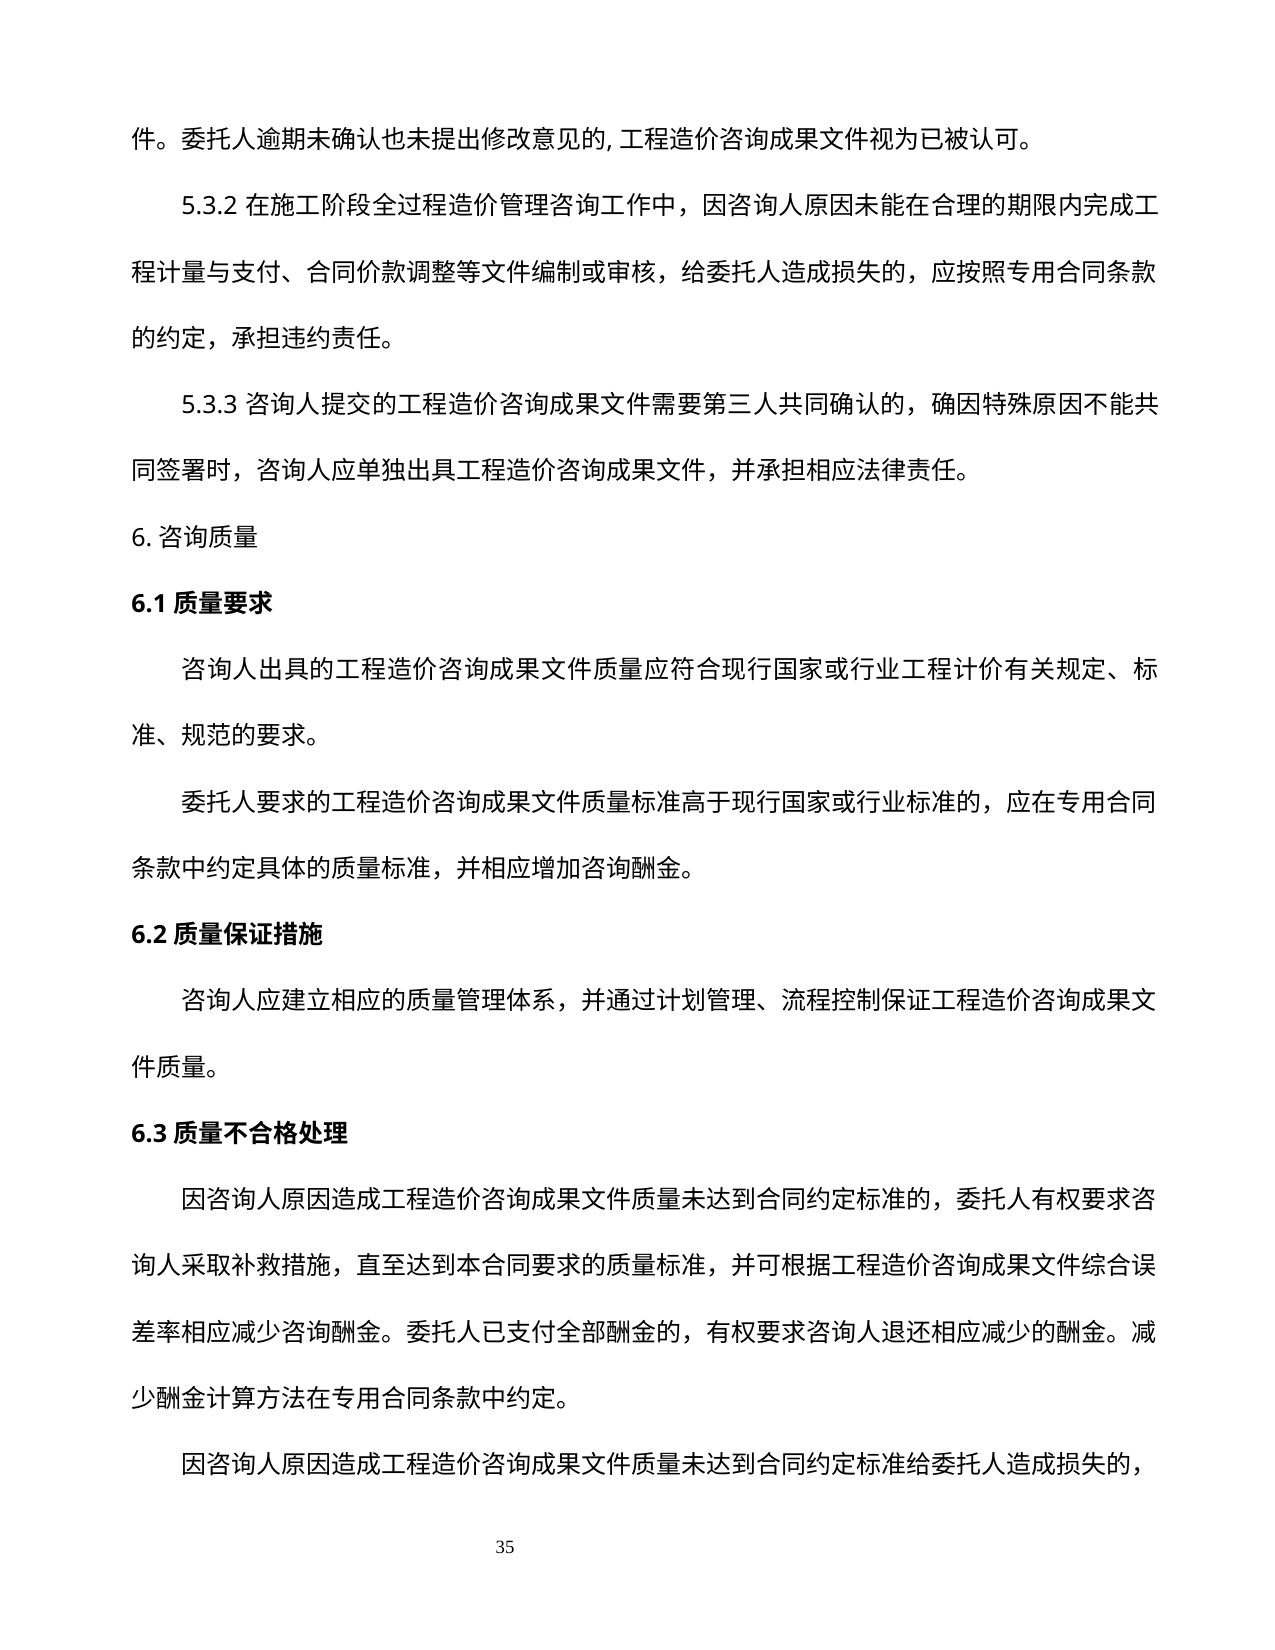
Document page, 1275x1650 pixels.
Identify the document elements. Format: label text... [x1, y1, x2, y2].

text 因咨询人原因造成工程造价咨询成果文件质量未达到合同约定标准的，委托人有权要求咨询人采取补救措施，直至达到本合同要求的质量标准，并可根据工程造价咨询成果文件综合误差率相应减少咨询酬金。委托人已支付全部酬金的，有权要求咨询人退还相应减少的酬金。减少酬金计算方法在专用合同条款中约定。 [131, 1164, 1160, 1429]
text 5.3.2 在施工阶段全过程造价管理咨询工作中，因咨询人原因未能在合理的期限内完成工程计量与支付、合同价款调整等文件编制或审核，给委托人造成损失的，应按照专用合同条款的约定，承担违约责任。 [131, 171, 1160, 369]
text 咨询人应建立相应的质量管理体系，并通过计划管理、流程控制保证工程造价咨询成果文件质量。 [131, 966, 1160, 1098]
subtitle 6. 咨询质量 [131, 502, 1160, 568]
text 委托人要求的工程造价咨询成果文件质量标准高于现行国家或行业标准的，应在专用合同条款中约定具体的质量标准，并相应增加咨询酬金。 [131, 767, 1160, 899]
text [131, 1429, 1160, 1496]
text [131, 104, 1160, 171]
subtitle 6.3 质量不合格处理 [131, 1098, 1160, 1164]
text 5.3.3 咨询人提交的工程造价咨询成果文件需要第三人共同确认的，确因特殊原因不能共同签署时，咨询人应单独出具工程造价咨询成果文件，并承担相应法律责任。 [131, 369, 1160, 502]
subtitle 6.1 质量要求 [131, 568, 1160, 634]
text 咨询人出具的工程造价咨询成果文件质量应符合现行国家或行业工程计价有关规定、标准、规范的要求。 [131, 634, 1160, 767]
subtitle 6.2 质量保证措施 [131, 899, 1160, 966]
